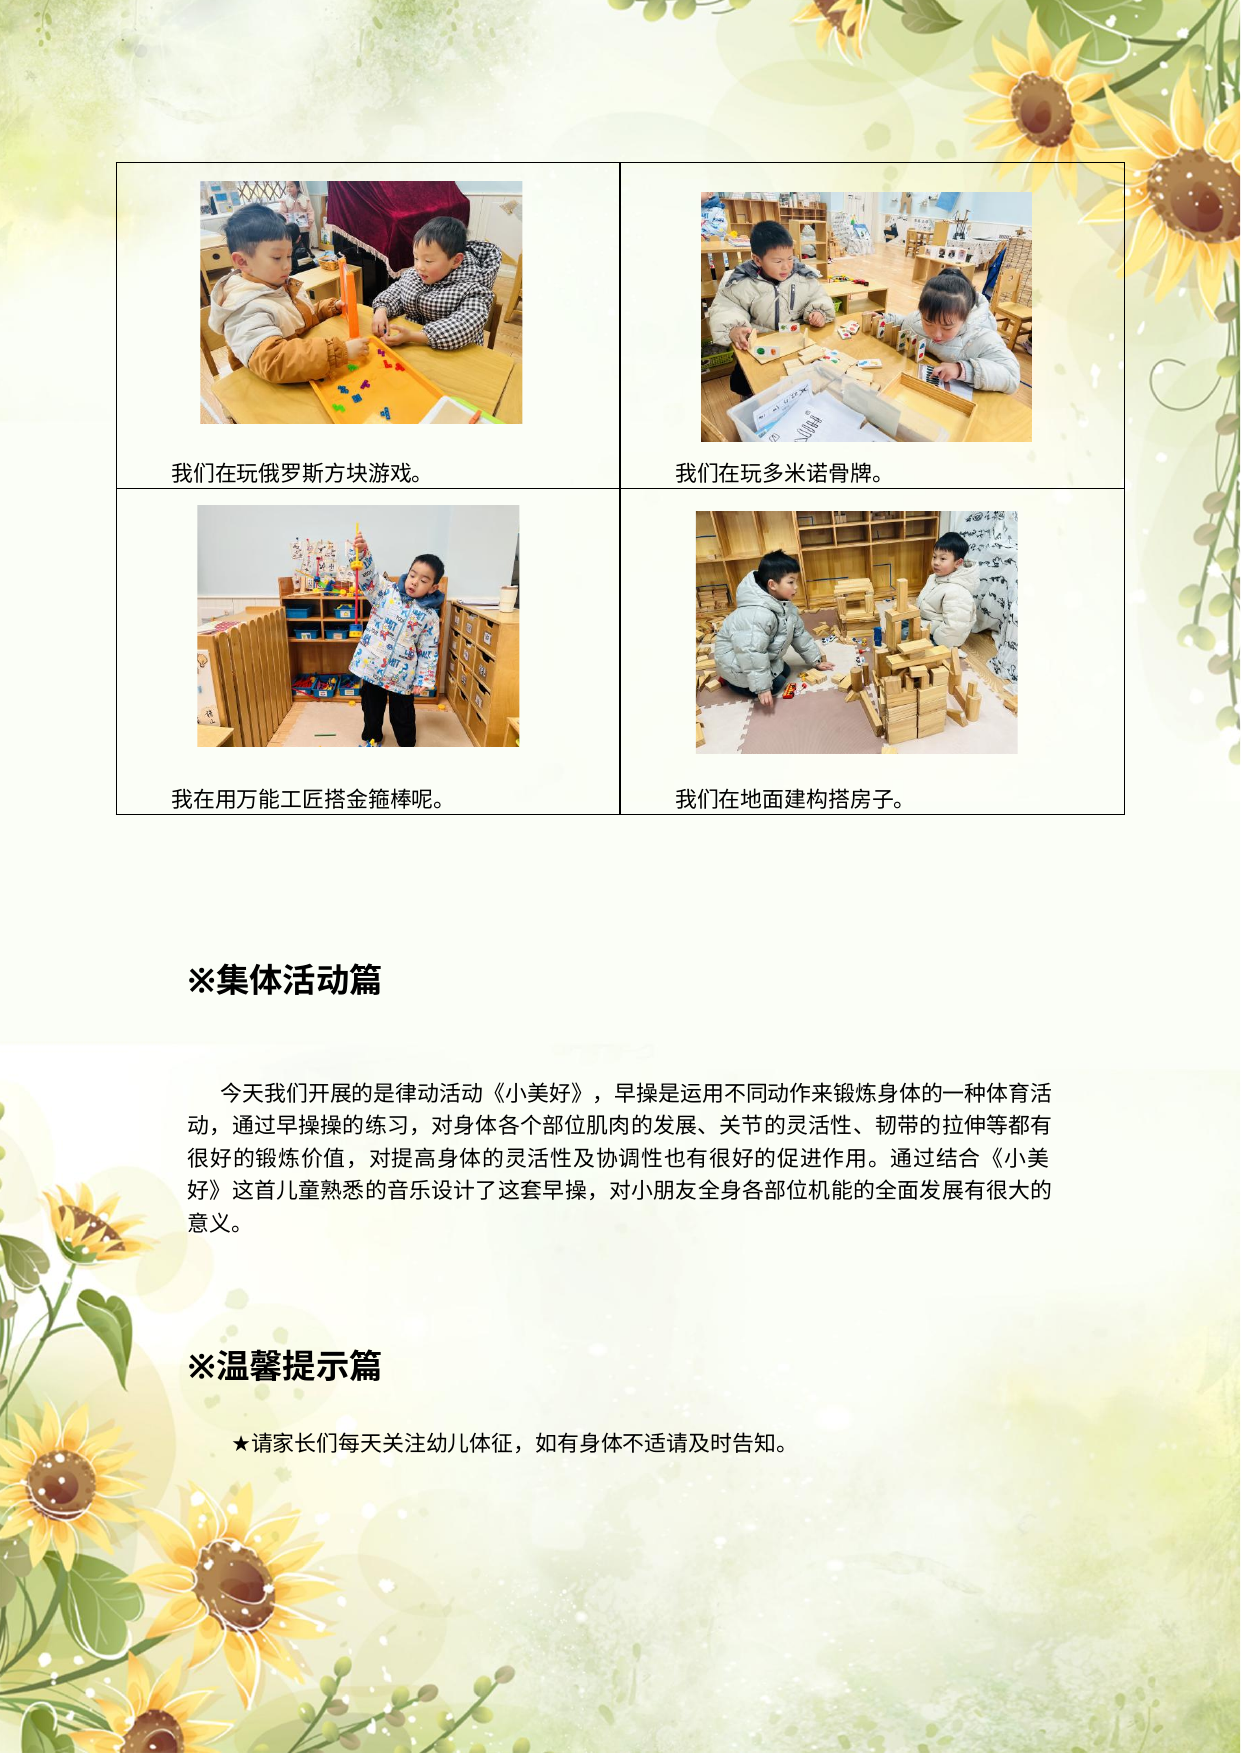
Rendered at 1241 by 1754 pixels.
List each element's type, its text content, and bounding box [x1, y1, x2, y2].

table_cell 我在用万能工匠搭金箍棒呢。 [117, 489, 619, 814]
text ※集体活动篇 [187, 945, 1053, 1010]
table_header 我们在玩俄罗斯方块游戏。 [117, 163, 619, 488]
text ※温馨提示篇 [187, 1332, 1053, 1397]
text ★请家长们每天关注幼儿体征，如有身体不适请及时告知。 [187, 1426, 1053, 1458]
picture [0, 0, 1241, 1753]
table_cell 我们在地面建构搭房子。 [621, 489, 1124, 814]
table_header 我们在玩多米诺骨牌。 [621, 163, 1124, 488]
text 今天我们开展的是律动活动《小美好》，早操是运用不同动作来锻炼身体的一种体育活动，通过早操操的练习，对身体各个部位肌肉的发展、关节的灵活性、韧带的拉伸等都有很好的锻炼价值，对提高身体的灵活性及协调性也有很好的促进作用。通过结合《小美好》这首儿童熟悉的音乐设计了这套早操，对小朋友全身各部位机能的全面发展有很大的意义。 [187, 1075, 1053, 1238]
